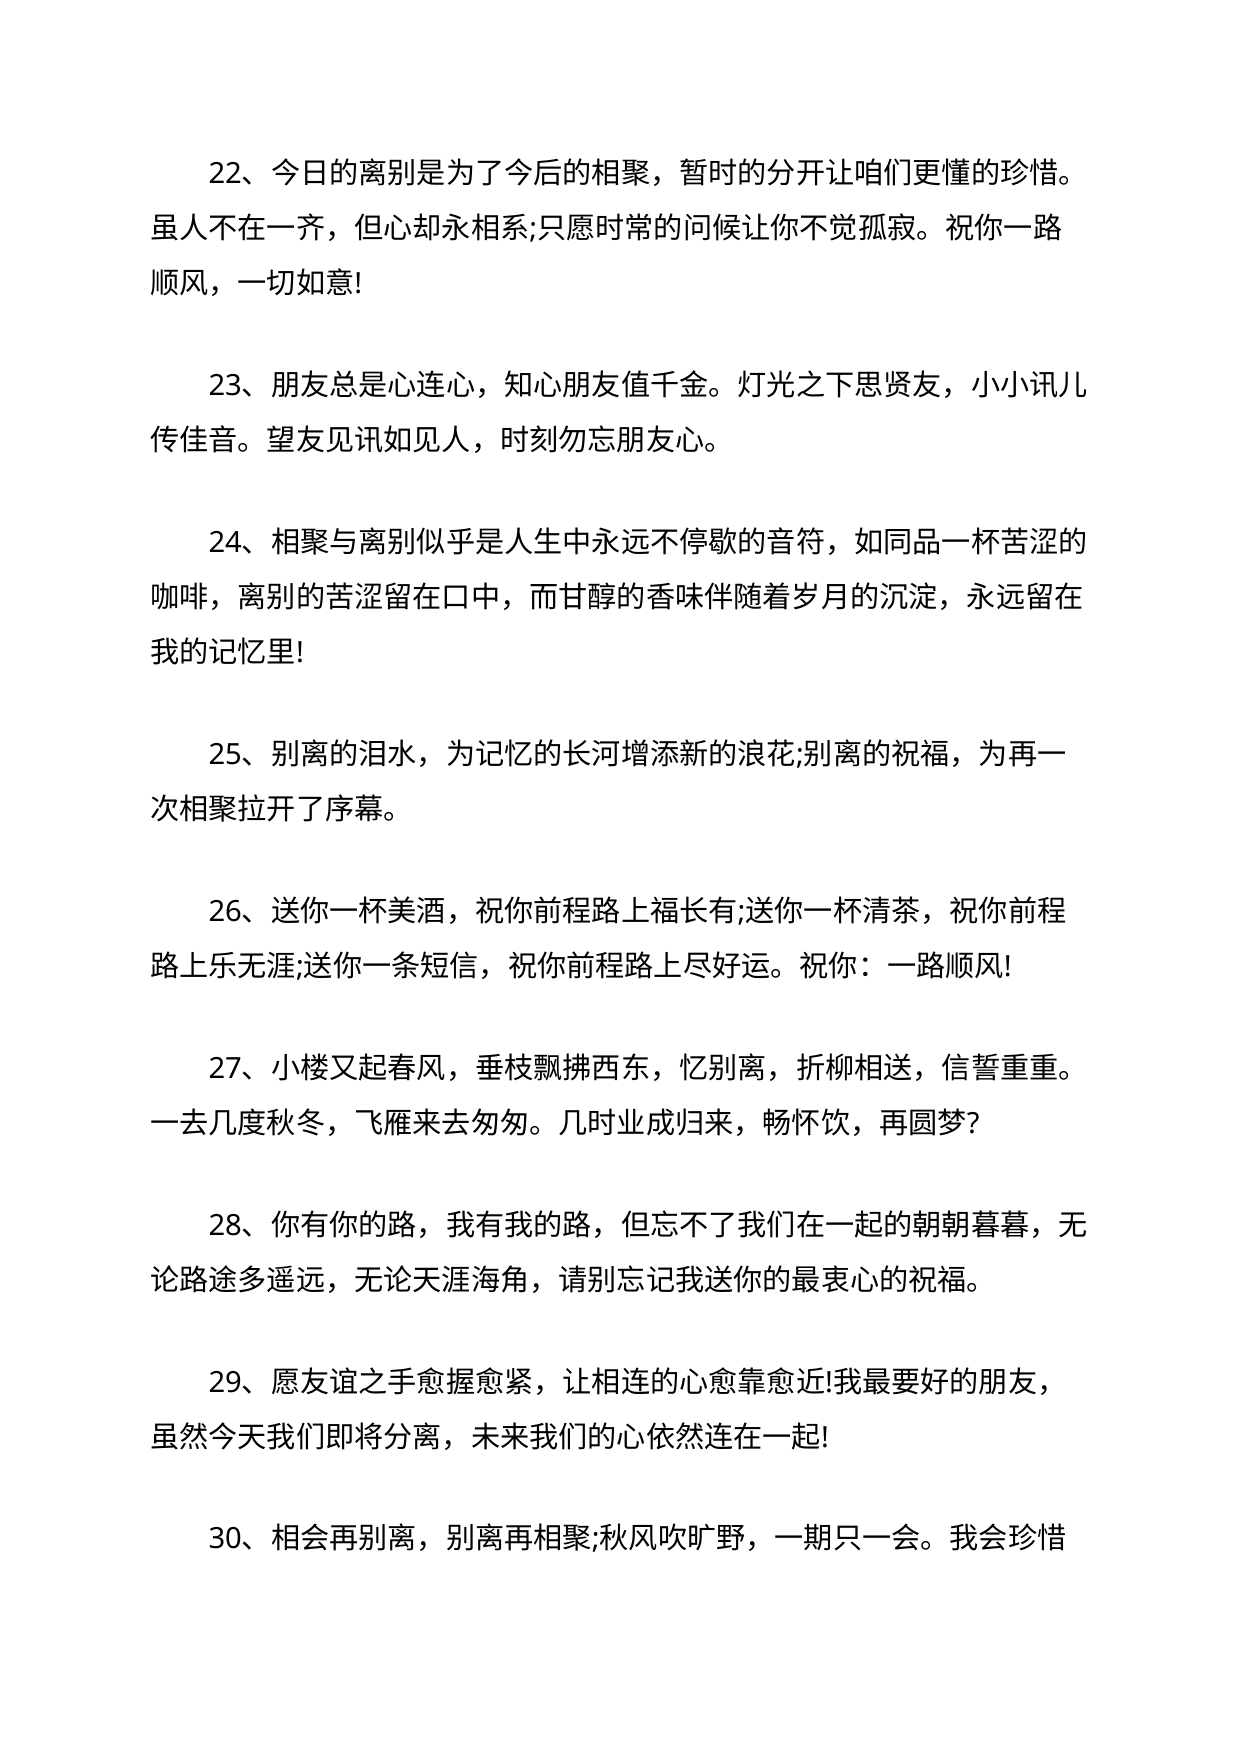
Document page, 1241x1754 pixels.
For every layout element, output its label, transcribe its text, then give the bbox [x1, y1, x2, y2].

text 29、愿友谊之手愈握愈紧，让相连的心愈靠愈近!我最要好的朋友，虽然今天我们即将分离，未来我们的心依然连在一起! [150, 1358, 1090, 1456]
text 26、送你一杯美酒，祝你前程路上福长有;送你一杯清茶，祝你前程路上乐无涯;送你一条短信，祝你前程路上尽好运。祝你：一路顺风! [150, 887, 1090, 985]
text 24、相聚与离别似乎是人生中永远不停歇的音符，如同品一杯苦涩的咖啡，离别的苦涩留在口中，而甘醇的香味伴随着岁月的沉淀，永远留在我的记忆里! [150, 519, 1090, 671]
text 23、朋友总是心连心，知心朋友值千金。灯光之下思贤友，小小讯儿传佳音。望友见讯如见人，时刻勿忘朋友心。 [150, 362, 1090, 459]
text 27、小楼又起春风，垂枝飘拂西东，忆别离，折柳相送，信誓重重。一去几度秋冬，飞雁来去匆匆。几时业成归来，畅怀饮，再圆梦? [150, 1044, 1090, 1142]
text 28、你有你的路，我有我的路，但忘不了我们在一起的朝朝暮暮，无论路途多遥远，无论天涯海角，请别忘记我送你的最衷心的祝福。 [150, 1201, 1090, 1299]
text 25、别离的泪水，为记忆的长河增添新的浪花;别离的祝福，为再一次相聚拉开了序幕。 [150, 731, 1090, 828]
text 22、今日的离别是为了今后的相聚，暂时的分开让咱们更懂的珍惜。虽人不在一齐，但心却永相系;只愿时常的问候让你不觉孤寂。祝你一路顺风，一切如意! [150, 150, 1090, 302]
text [150, 1515, 1090, 1557]
